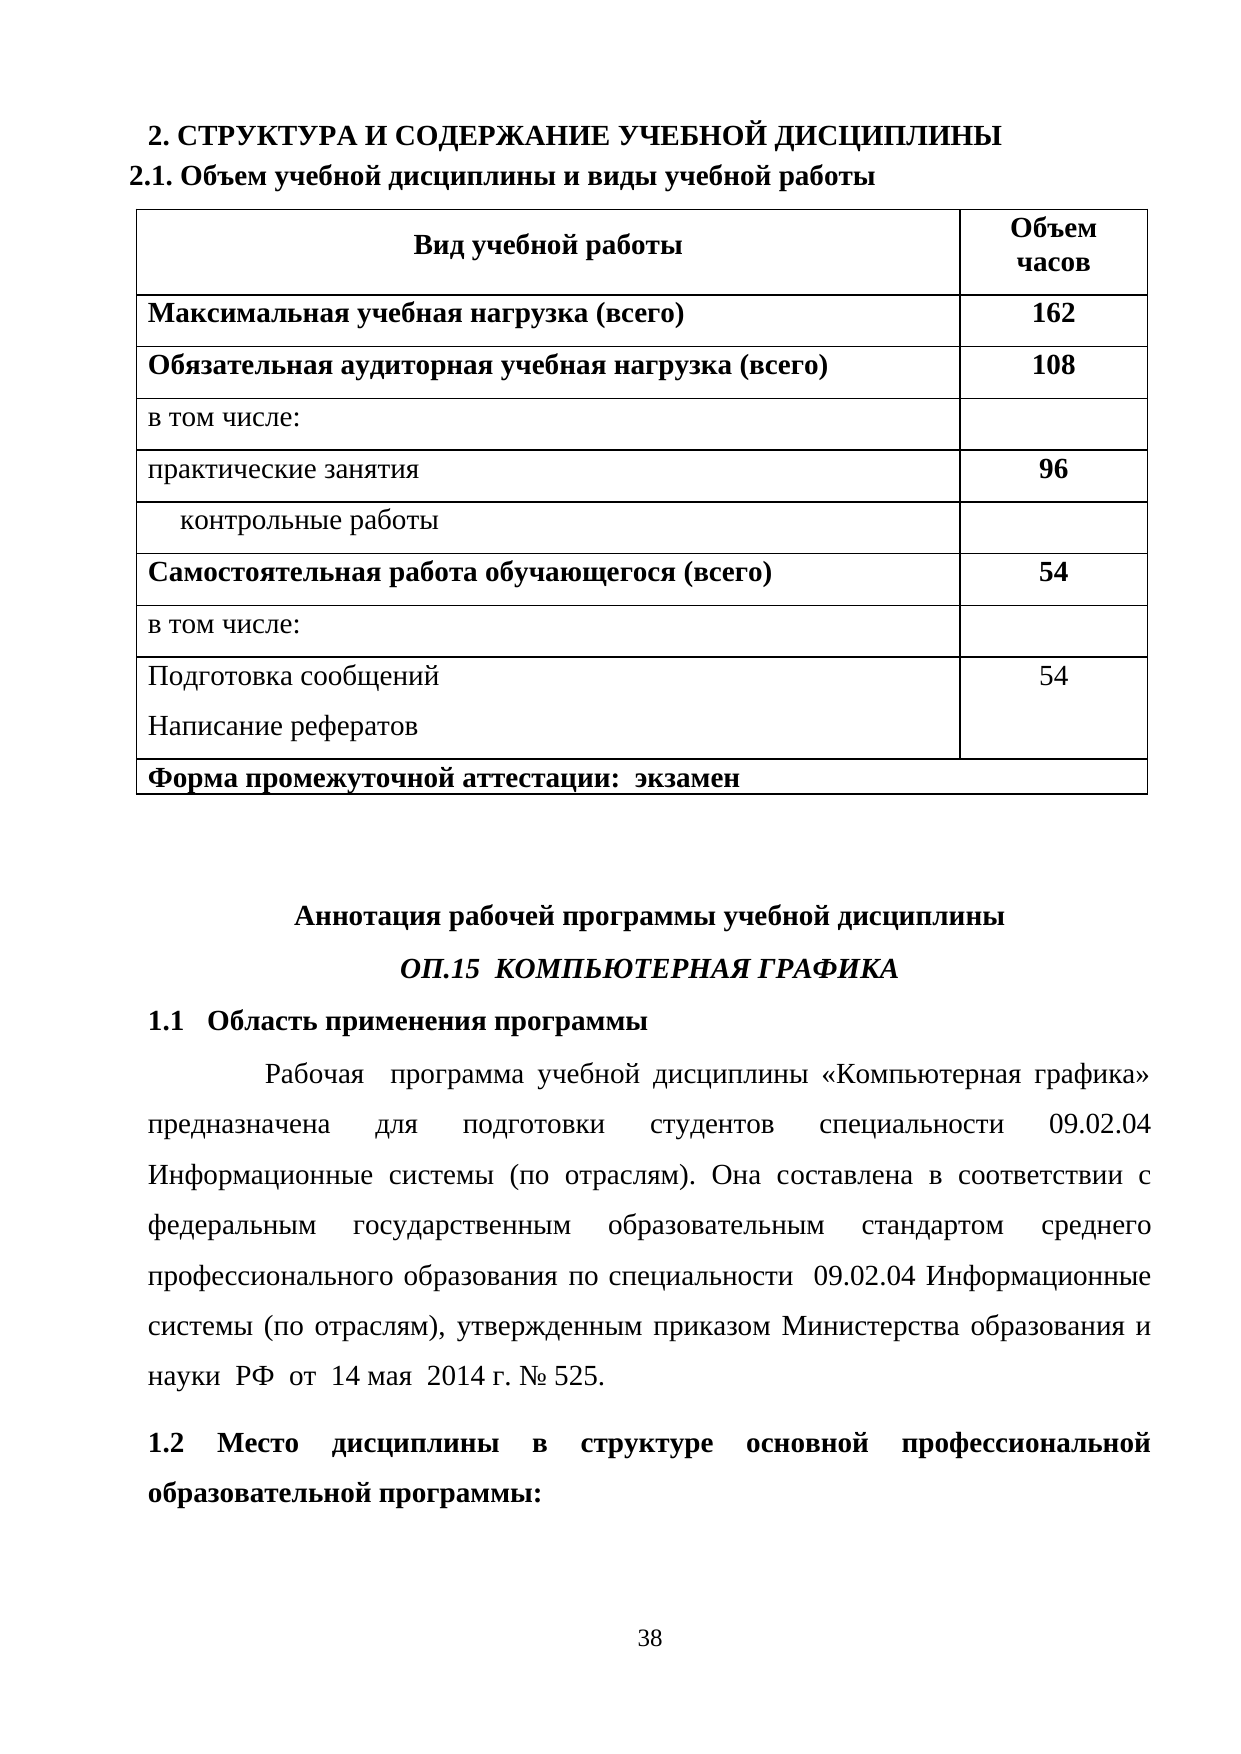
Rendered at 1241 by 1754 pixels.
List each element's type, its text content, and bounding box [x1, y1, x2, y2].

table_cell Форма промежуточной аттестации: экзамен [137, 760, 1147, 793]
table_cell практические занятия [137, 451, 959, 501]
table_cell Обязательная аудиторная учебная нагрузка (всего) [137, 347, 959, 397]
text Аннотация рабочей программы учебной дисциплины [148, 898, 1152, 931]
table_cell Максимальная учебная нагрузка (всего) [137, 296, 959, 346]
table_cell Самостоятельная работа обучающегося (всего) [137, 554, 959, 604]
text 2. СТРУКТУРА И СОДЕРЖАНИЕ УЧЕБНОЙ ДИСЦИПЛИНЫ [148, 118, 1152, 152]
text 1.2 Место дисциплины в структуре основной профессиональной образовательной программы: [148, 1425, 1152, 1509]
table_cell 108 [961, 347, 1147, 397]
table_cell [961, 399, 1147, 449]
table_cell Подготовка сообщений Написание рефератов [137, 658, 959, 758]
table_cell [961, 503, 1147, 553]
table_cell 162 [961, 296, 1147, 346]
table_header Объем часов [961, 210, 1147, 294]
text Рабочая программа учебной дисциплины «Компьютерная графика» предназначена для подготовки студентов специальности 09.02.04 Информационные системы (по отраслям). Она составлена в соответствии с федеральным государственным образовательным стандартом среднего профессионального образования по специальности 09.02.04 Информационные системы (по отраслям), утвержденным приказом Министерства образования и науки РФ от 14 мая 2014 г. № 525. [148, 1056, 1152, 1392]
text 1.1 Область применения программы [148, 1003, 1152, 1037]
table_cell контрольные работы [137, 503, 959, 553]
table_cell 54 [961, 658, 1147, 758]
text Оп.15 Компьютерная графика [148, 951, 1152, 984]
table_cell в том числе: [137, 606, 959, 656]
text 2.1. Объем учебной дисциплины и виды учебной работы [129, 158, 1152, 192]
table_cell 96 [961, 451, 1147, 501]
table_cell [961, 606, 1147, 656]
table_cell в том числе: [137, 399, 959, 449]
table_header Вид учебной работы [137, 210, 959, 294]
table_cell 54 [961, 554, 1147, 604]
